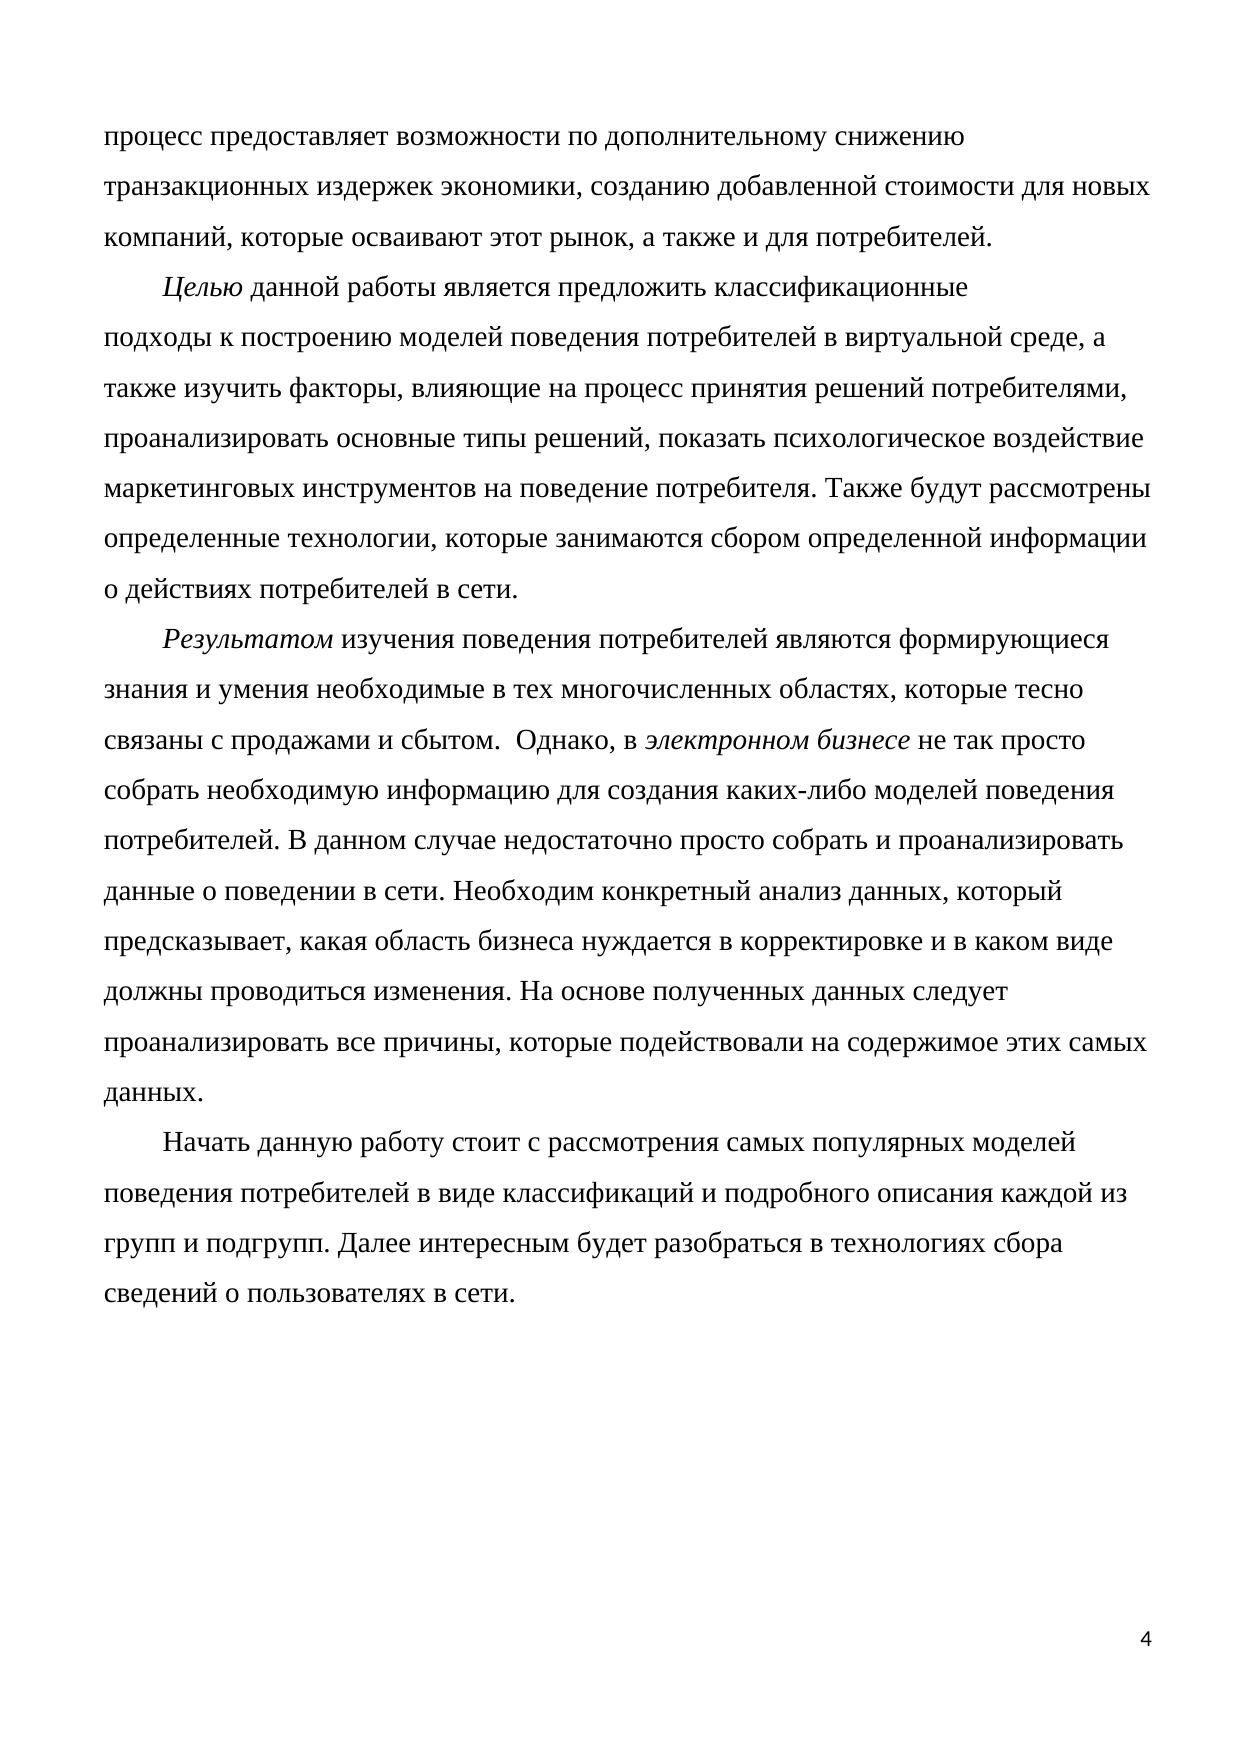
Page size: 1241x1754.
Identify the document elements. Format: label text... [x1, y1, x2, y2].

text подходы к построению моделей поведения потребителей в виртуальной среде, а также изучить факторы, влияющие на процесс принятия решений потребителями, проанализировать основные типы решений, показать психологическое воздействие маркетинговых инструментов на поведение потребителя. Также будут рассмотрены определенные технологии, которые занимаются сбором определенной информации о действиях потребителей в сети. [103, 319, 1152, 604]
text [103, 118, 1152, 252]
text Начать данную работу стоит с рассмотрения самых популярных моделей поведения потребителей в виде классификаций и подробного описания каждой из групп и подгрупп. Далее интересным будет разобраться в технологиях сбора сведений о пользователях в сети. [103, 1124, 1152, 1309]
text Целью данной работы является предложить классификационные [103, 269, 1152, 303]
text Результатом изучения поведения потребителей являются формирующиеся знания и умения необходимые в тех многочисленных областях, которые тесно связаны с продажами и сбытом. Однако, в электронном бизнесе не так просто собрать необходимую информацию для создания каких-либо моделей поведения потребителей. В данном случае недостаточно просто собрать и проанализировать данные о поведении в сети. Необходим конкретный анализ данных, который предсказывает, какая область бизнеса нуждается в корректировке и в каком виде должны проводиться изменения. На основе полученных данных следует проанализировать все причины, которые подействовали на содержимое этих самых данных. [103, 621, 1152, 1108]
